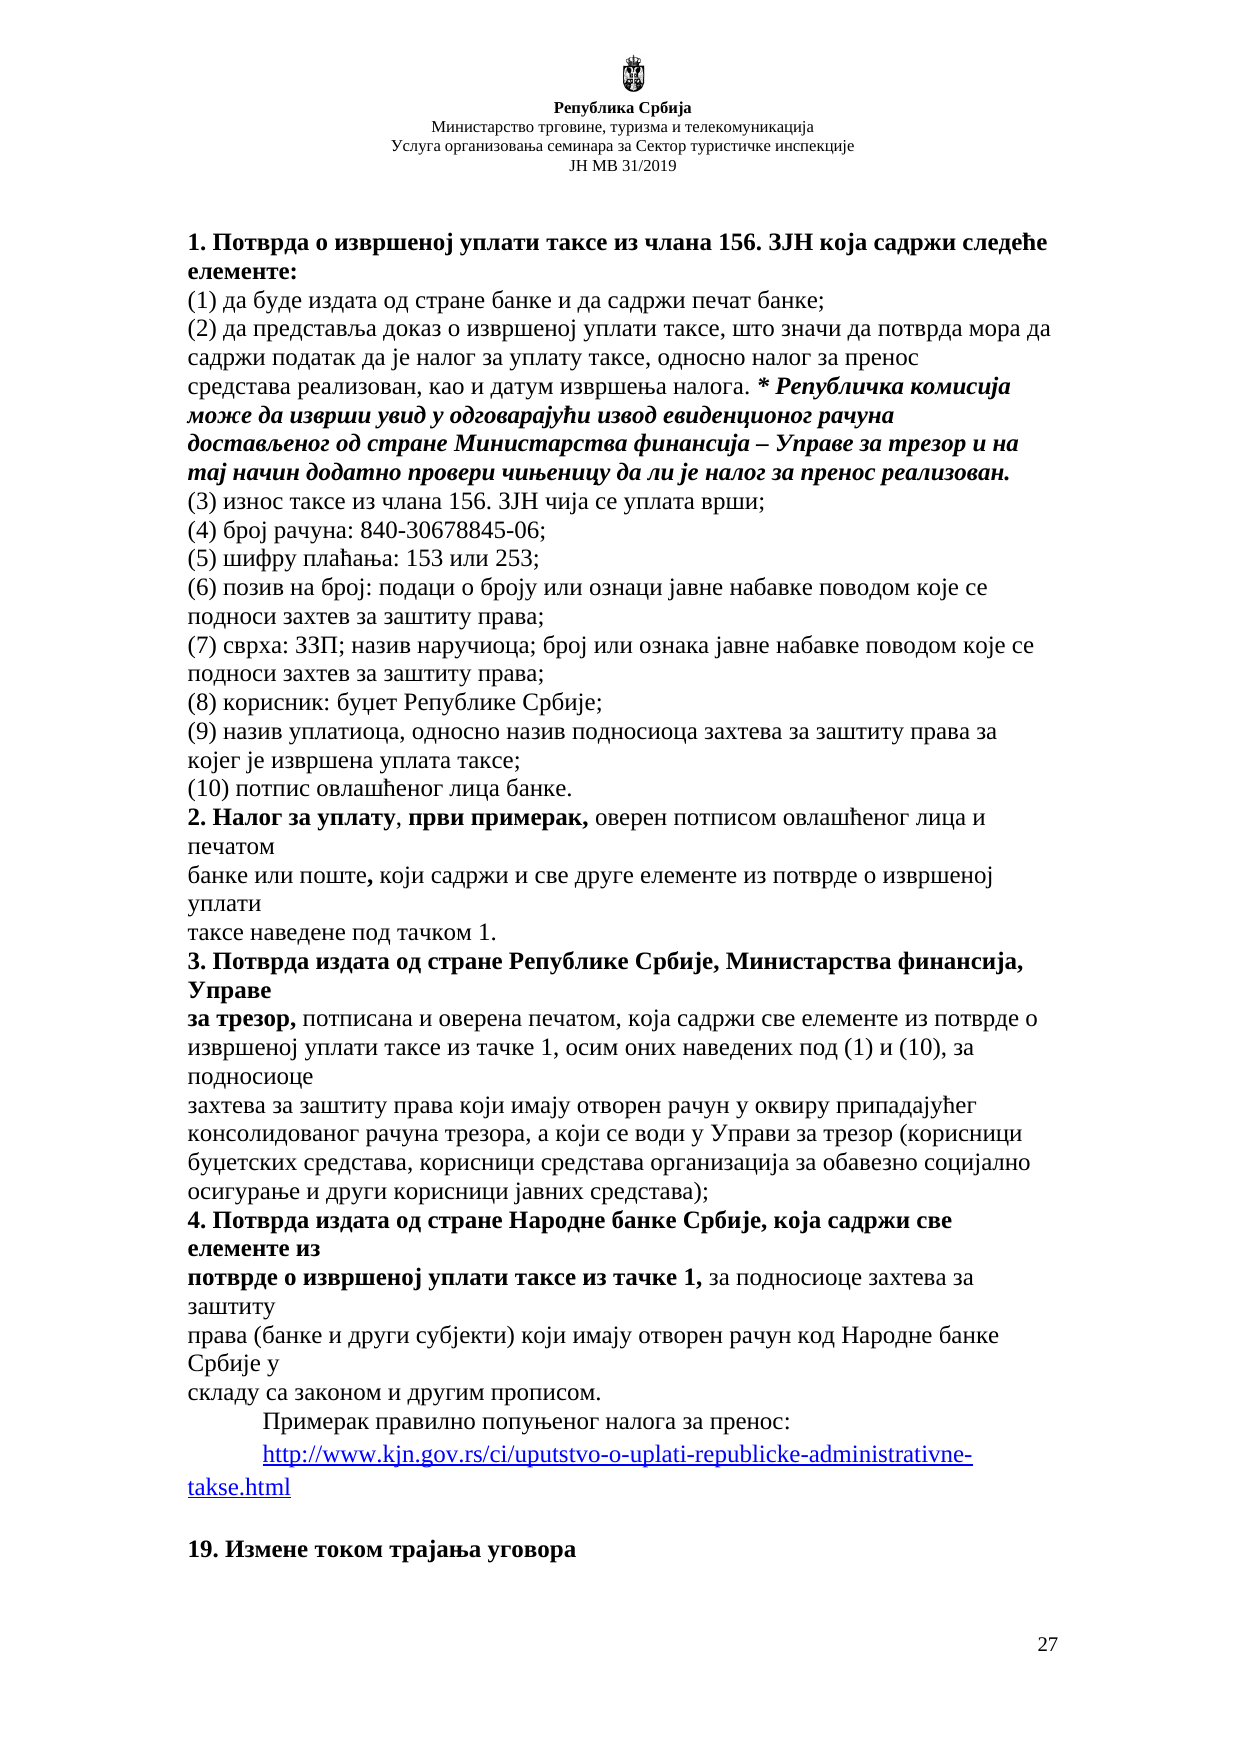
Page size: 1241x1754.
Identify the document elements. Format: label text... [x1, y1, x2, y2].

text захтева за заштиту права који имају отворен рачун у оквиру припадајућег [187, 1090, 1058, 1118]
text (8) корисник: буџет Републике Србије; [187, 687, 1058, 716]
text садржи податак да је налог за уплату таксе, односно налог за пренос [187, 342, 1058, 371]
text 2. Налог за уплату, први примерак, оверен потписом овлашћеног лица и печатом [187, 802, 1058, 860]
text (6) позив на број: подаци о броју или ознаци јавне набавке поводом које се [187, 572, 1058, 601]
text потврде о извршеној уплати таксе из тачке 1, за подносиоце захтева за заштиту [187, 1262, 1058, 1320]
text (7) сврха: ЗЗП; назив наручиоца; број или ознака јавне набавке поводом које се [187, 630, 1058, 658]
text подноси захтев за заштиту права; [187, 658, 1058, 687]
text Примерак правилно попуњеног налога за пренос: [187, 1406, 1058, 1435]
text елементе: [187, 256, 1058, 285]
text 3. Потврда издата од стране Републике Србије, Министарства финансија, Управе [187, 946, 1058, 1003]
text тај начин додатно провери чињеницу да ли је налог за пренос реализован. [187, 457, 1058, 486]
text банке или поште, који садржи и све друге елементе из потврде о извршеној уплати [187, 860, 1058, 917]
text консолидованог рачуна трезора, а који се води у Управи за трезор (корисници [187, 1118, 1058, 1147]
text (4) број рачуна: 840-30678845-06; [187, 515, 1058, 543]
text 1. Потврда о извршеној уплати таксе из члана 156. ЗЈН која садржи следеће [187, 227, 1058, 256]
text (1) да буде издата од стране банке и да садржи печат банке; [187, 285, 1058, 313]
text (3) износ таксе из члана 156. ЗЈН чија се уплата врши; [187, 486, 1058, 515]
text таксе наведене под тачком 1. [187, 917, 1058, 946]
text подноси захтев за заштиту права; [187, 601, 1058, 630]
text (9) назив уплатиоца, односно назив подносиоца захтева за заштиту права за [187, 716, 1058, 745]
text http://www.kjn.gov.rs/ci/uputstvo-o-uplati-republicke-administrativne-takse.html [187, 1439, 1058, 1501]
text извршеној уплати таксе из тачке 1, осим оних наведених под (1) и (10), за подносиоце [187, 1032, 1058, 1090]
text 4. Потврда издата од стране Народне банке Србије, која садржи све елементе из [187, 1205, 1058, 1262]
text којег је извршена уплата таксе; [187, 745, 1058, 773]
text буџетских средстава, корисници средстава организација за обавезно социјално [187, 1147, 1058, 1176]
text осигурање и други корисници јавних средстава); [187, 1176, 1058, 1205]
text може да изврши увид у одговарајући извод евиденционог рачуна [187, 400, 1058, 428]
text права (банке и други субјекти) који имају отворен рачун код Народне банке Србије у [187, 1320, 1058, 1377]
text достављеног од стране Министарства финансија – Управе за трезор и на [187, 428, 1058, 457]
text (10) потпис овлашћеног лица банке. [187, 773, 1058, 802]
text (5) шифру плаћања: 153 или 253; [187, 543, 1058, 572]
text складу са законом и другим прописом. [187, 1377, 1058, 1406]
text (2) да представља доказ о извршеној уплати таксе, што значи да потврда мора да [187, 313, 1058, 342]
text за трезор, потписана и оверена печатом, која садржи све елементе из потврде о [187, 1003, 1058, 1032]
text средстава реализован, као и датум извршења налога. * Републичка комисија [187, 371, 1058, 400]
text 19. Измене током трајања уговора [187, 1534, 1058, 1563]
